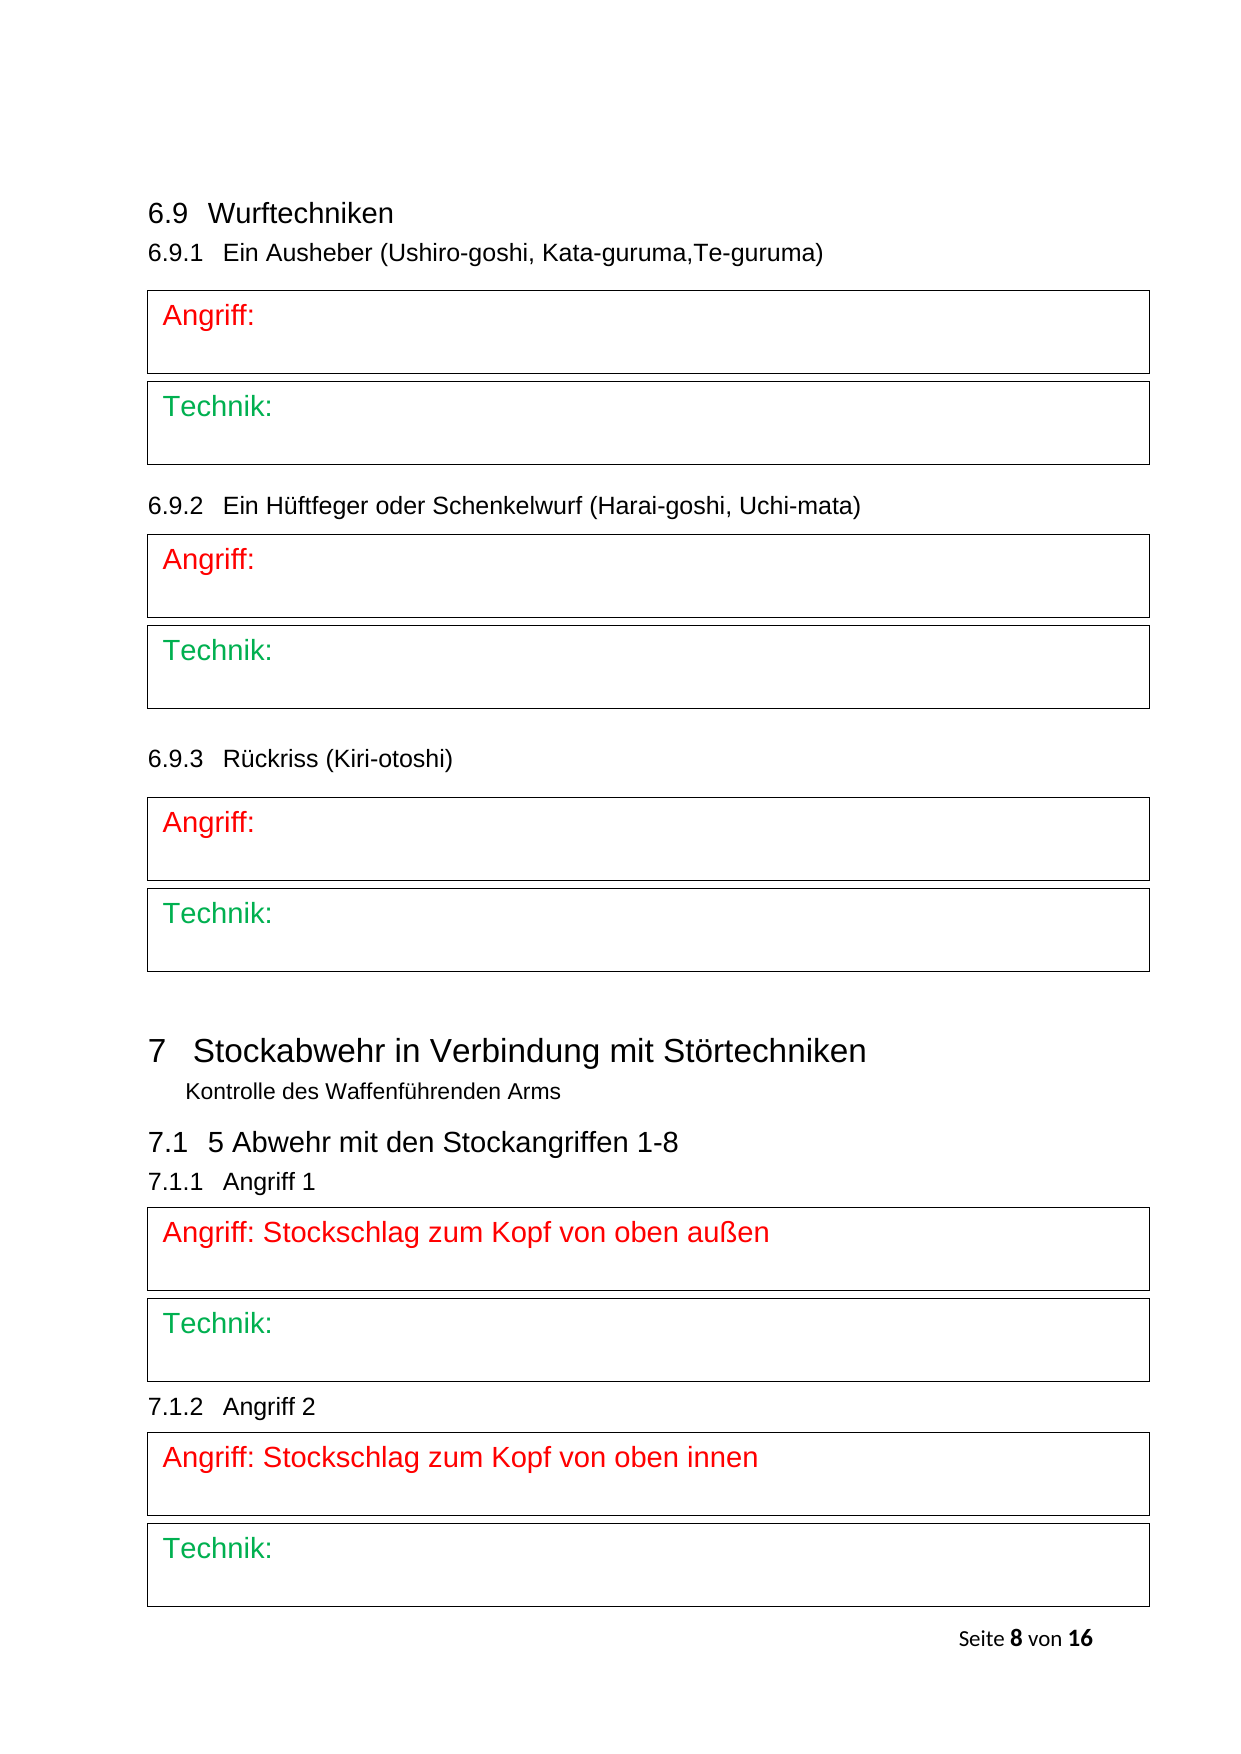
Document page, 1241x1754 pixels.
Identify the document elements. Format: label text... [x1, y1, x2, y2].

subtitle Stockabwehr in Verbindung mit Störtechniken [148, 1032, 1093, 1070]
subtitle Ein Ausheber (Ushiro-goshi, Kata-guruma,Te-guruma) [148, 238, 1093, 267]
subtitle Angriff 1 [148, 1167, 1093, 1196]
subtitle Angriff 2 [148, 1392, 1093, 1421]
subtitle Ein Hüftfeger oder Schenkelwurf (Harai-goshi, Uchi-mata) [148, 491, 1093, 520]
subtitle Rückriss (Kiri-otoshi) [148, 744, 1093, 773]
subtitle 5 Abwehr mit den Stockangriffen 1-8 [148, 1126, 1093, 1159]
subtitle Wurftechniken [148, 196, 1093, 230]
text Kontrolle des Waffenführenden Arms [148, 1078, 1093, 1105]
